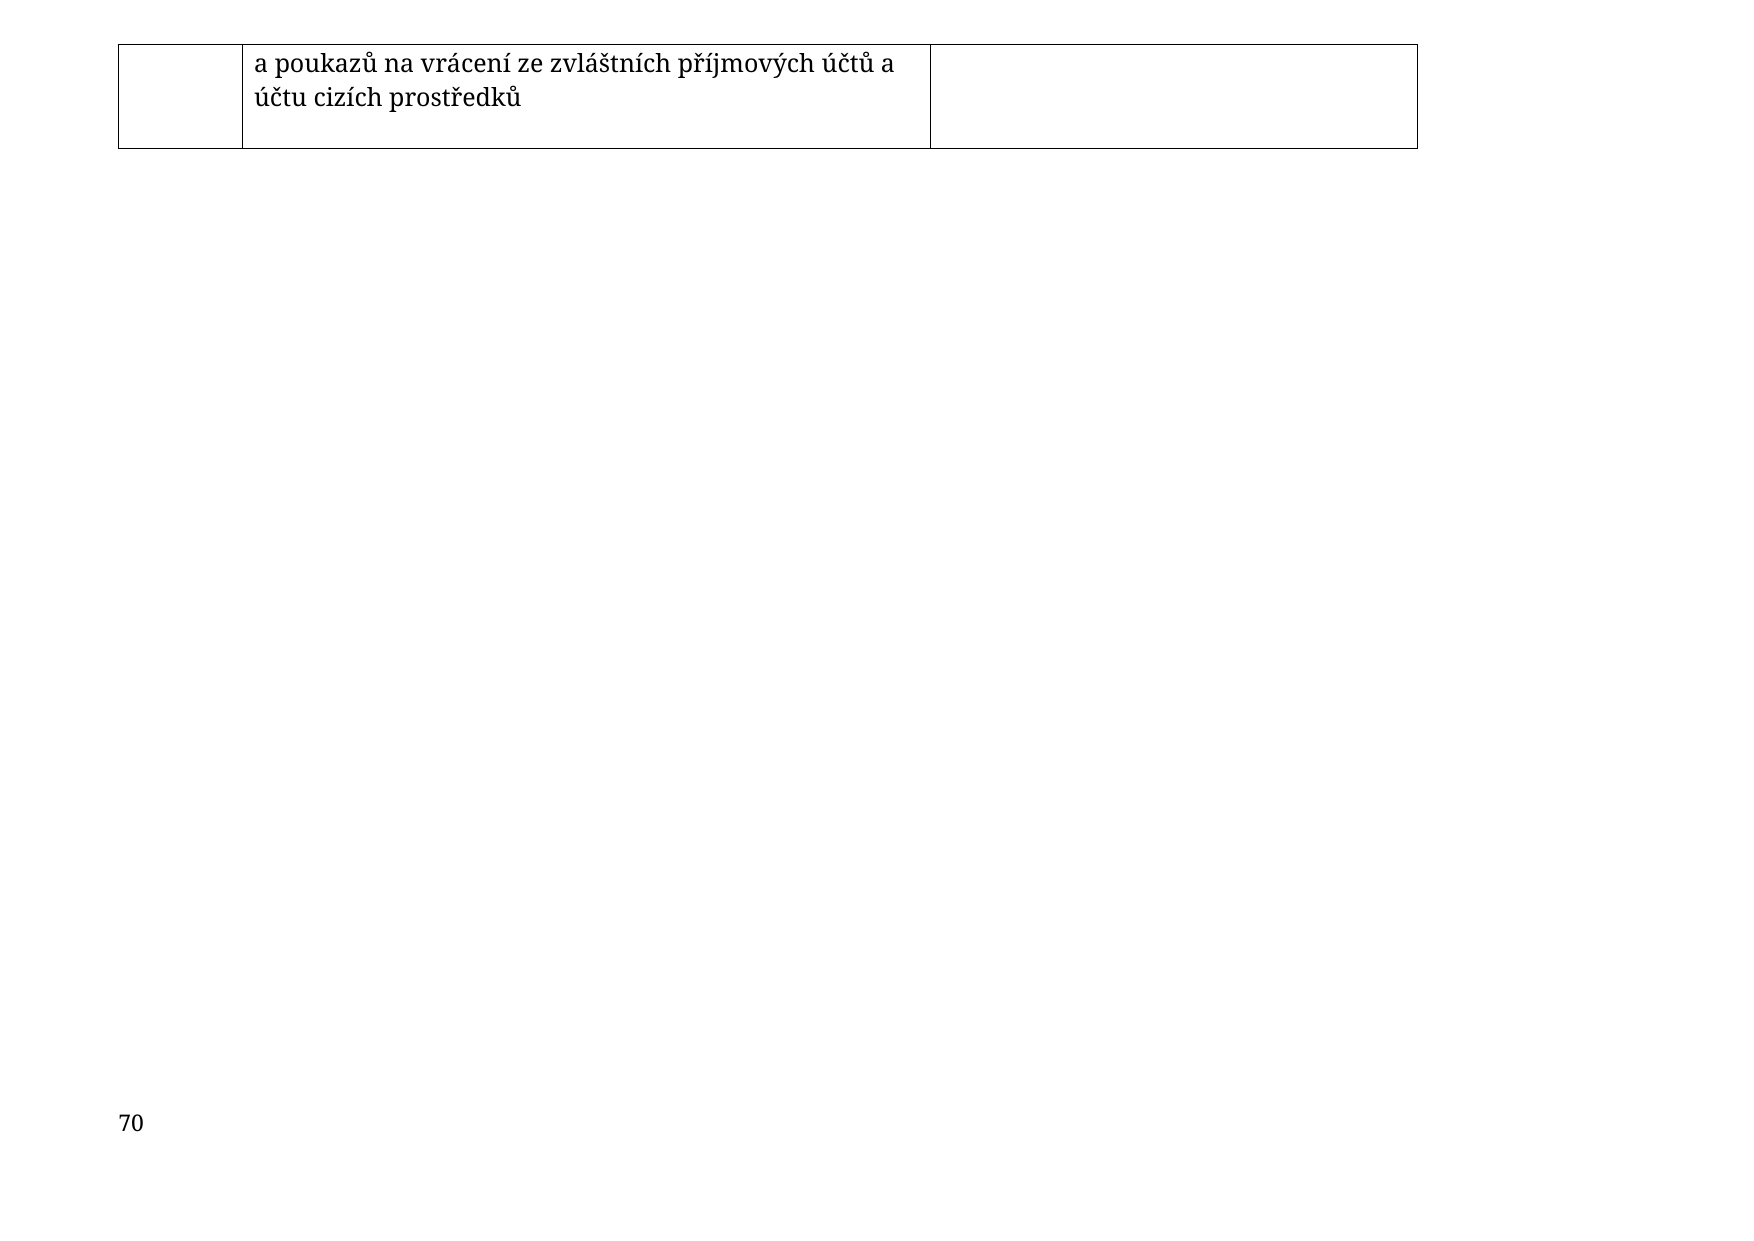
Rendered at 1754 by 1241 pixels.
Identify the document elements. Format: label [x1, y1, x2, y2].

table_cell [119, 45, 242, 148]
table_cell [243, 45, 930, 148]
table_cell [931, 45, 1417, 148]
